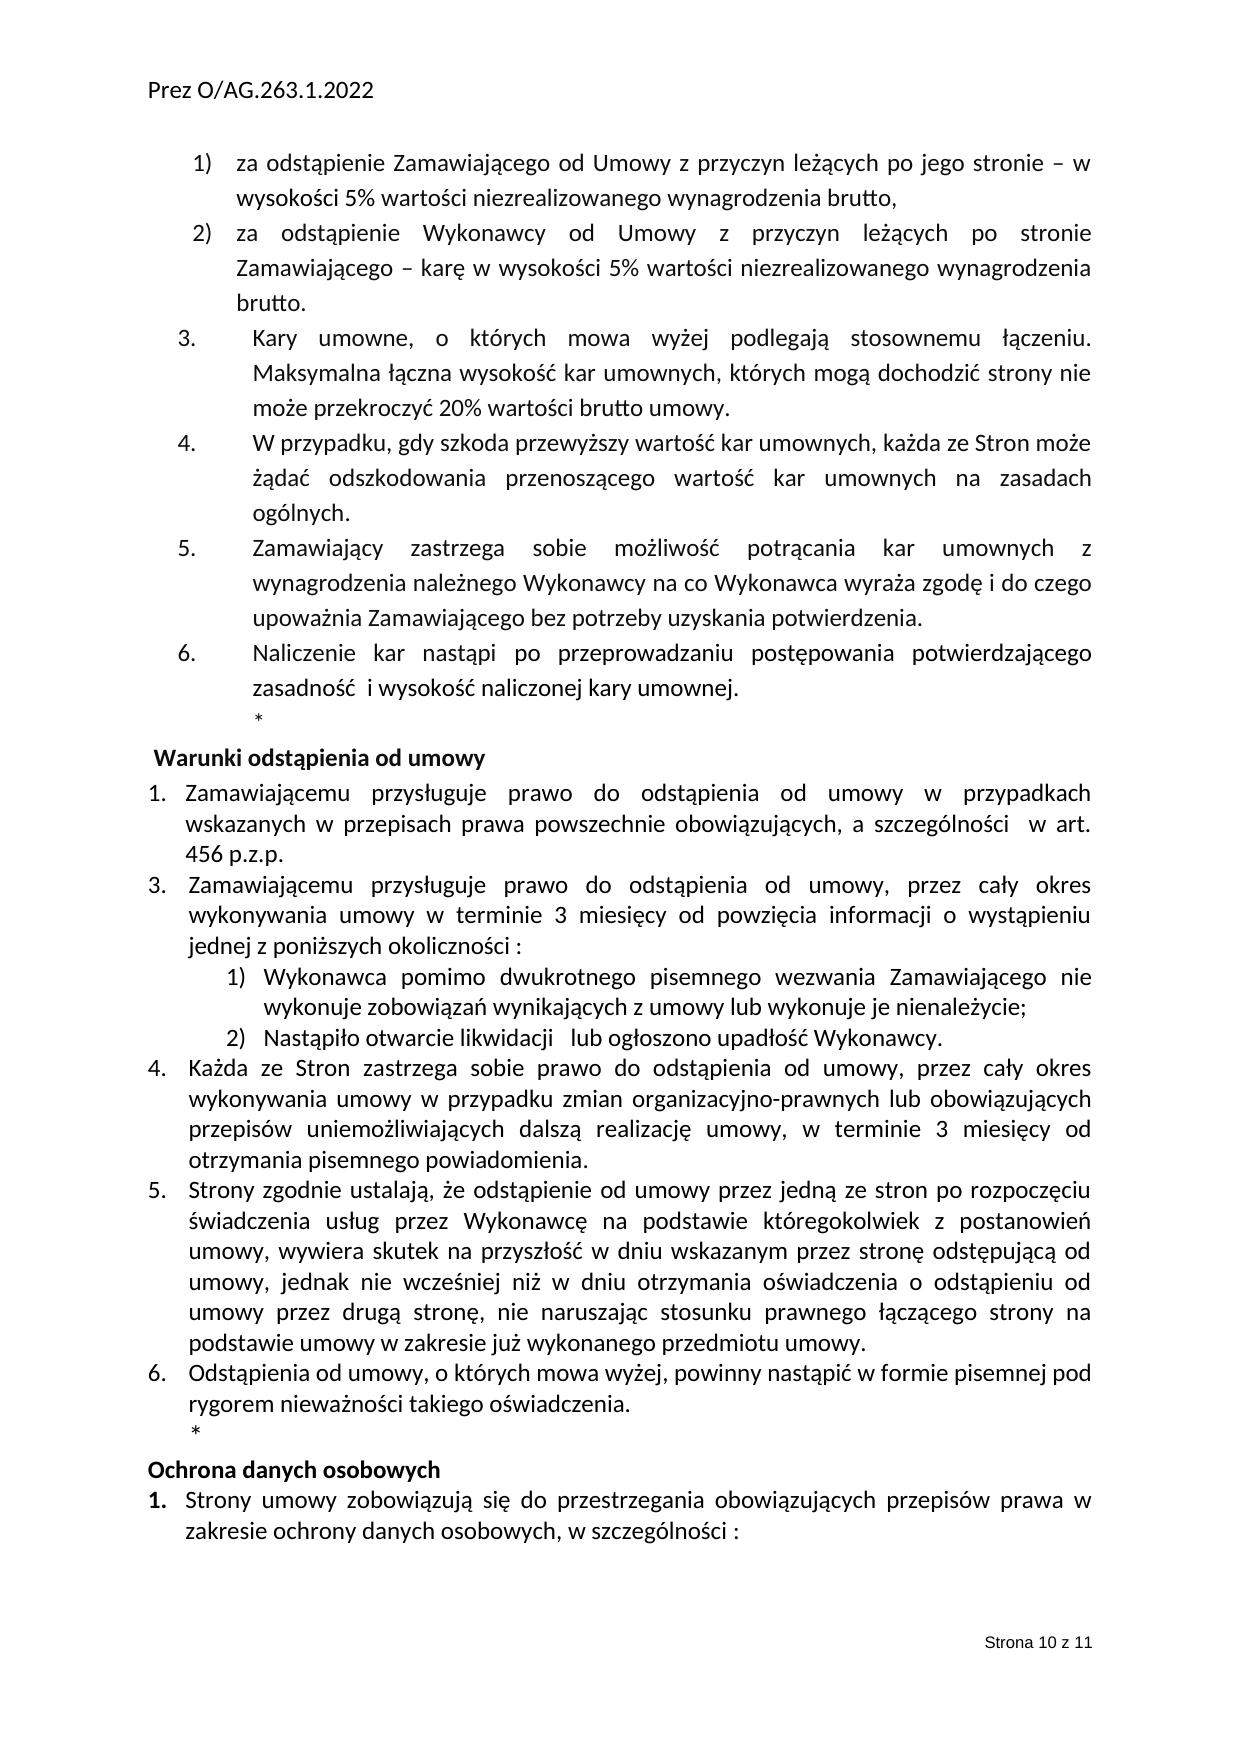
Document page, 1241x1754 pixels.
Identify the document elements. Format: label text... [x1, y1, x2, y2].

list Kary umowne, o których mowa wyżej podlegają stosownemu łączeniu. Maksymalna łączna wysokość kar umownych, których mogą dochodzić strony nie może przekroczyć 20% wartości brutto umowy. [177, 323, 1093, 423]
text * [188, 1418, 1093, 1454]
list Nastąpiło otwarcie likwidacji lub ogłoszono upadłość Wykonawcy. [226, 1022, 1093, 1052]
list W przypadku, gdy szkoda przewyższy wartość kar umownych, każda ze Stron może żądać odszkodowania przenoszącego wartość kar umownych na zasadach ogólnych. [177, 428, 1093, 528]
list Zamawiającemu przysługuje prawo do odstąpienia od umowy, przez cały okres wykonywania umowy w terminie 3 miesięcy od powzięcia informacji o wystąpieniu jednej z poniższych okoliczności : [148, 869, 1093, 961]
list Zamawiający zastrzega sobie możliwość potrącania kar umownych z wynagrodzenia należnego Wykonawcy na co Wykonawca wyraża zgodę i do czego upoważnia Zamawiającego bez potrzeby uzyskania potwierdzenia. [177, 533, 1093, 633]
list za odstąpienie Zamawiającego od Umowy z przyczyn leżących po jego stronie – w wysokości 5% wartości niezrealizowanego wynagrodzenia brutto, [192, 148, 1093, 213]
list Wykonawca pomimo dwukrotnego pisemnego wezwania Zamawiającego nie wykonuje zobowiązań wynikających z umowy lub wykonuje je nienależycie; [226, 961, 1093, 1022]
list Naliczenie kar nastąpi po przeprowadzaniu postępowania potwierdzającego zasadność i wysokość naliczonej kary umownej. [177, 638, 1093, 703]
list za odstąpienie Wykonawcy od Umowy z przyczyn leżących po stronie Zamawiającego – karę w wysokości 5% wartości niezrealizowanego wynagrodzenia brutto. [192, 218, 1093, 318]
list Każda ze Stron zastrzega sobie prawo do odstąpienia od umowy, przez cały okres wykonywania umowy w przypadku zmian organizacyjno-prawnych lub obowiązujących przepisów uniemożliwiających dalszą realizację umowy, w terminie 3 miesięcy od otrzymania pisemnego powiadomienia. [148, 1052, 1093, 1174]
list Zamawiającemu przysługuje prawo do odstąpienia od umowy w przypadkach wskazanych w przepisach prawa powszechnie obowiązujących, a szczególności w art. 456 p.z.p. [148, 778, 1093, 869]
text Warunki odstąpienia od umowy [148, 743, 1093, 773]
list * [252, 708, 1093, 738]
list Odstąpienia od umowy, o których mowa wyżej, powinny nastąpić w formie pisemnej pod rygorem nieważności takiego oświadczenia. [148, 1357, 1093, 1418]
list Strony zgodnie ustalają, że odstąpienie od umowy przez jedną ze stron po rozpoczęciu świadczenia usług przez Wykonawcę na podstawie któregokolwiek z postanowień umowy, wywiera skutek na przyszłość w dniu wskazanym przez stronę odstępującą od umowy, jednak nie wcześniej niż w dniu otrzymania oświadczenia o odstąpieniu od umowy przez drugą stronę, nie naruszając stosunku prawnego łączącego strony na podstawie umowy w zakresie już wykonanego przedmiotu umowy. [148, 1174, 1093, 1357]
list Strony umowy zobowiązują się do przestrzegania obowiązujących przepisów prawa w zakresie ochrony danych osobowych, w szczególności : [148, 1485, 1093, 1546]
text Ochrona danych osobowych [148, 1454, 1093, 1485]
